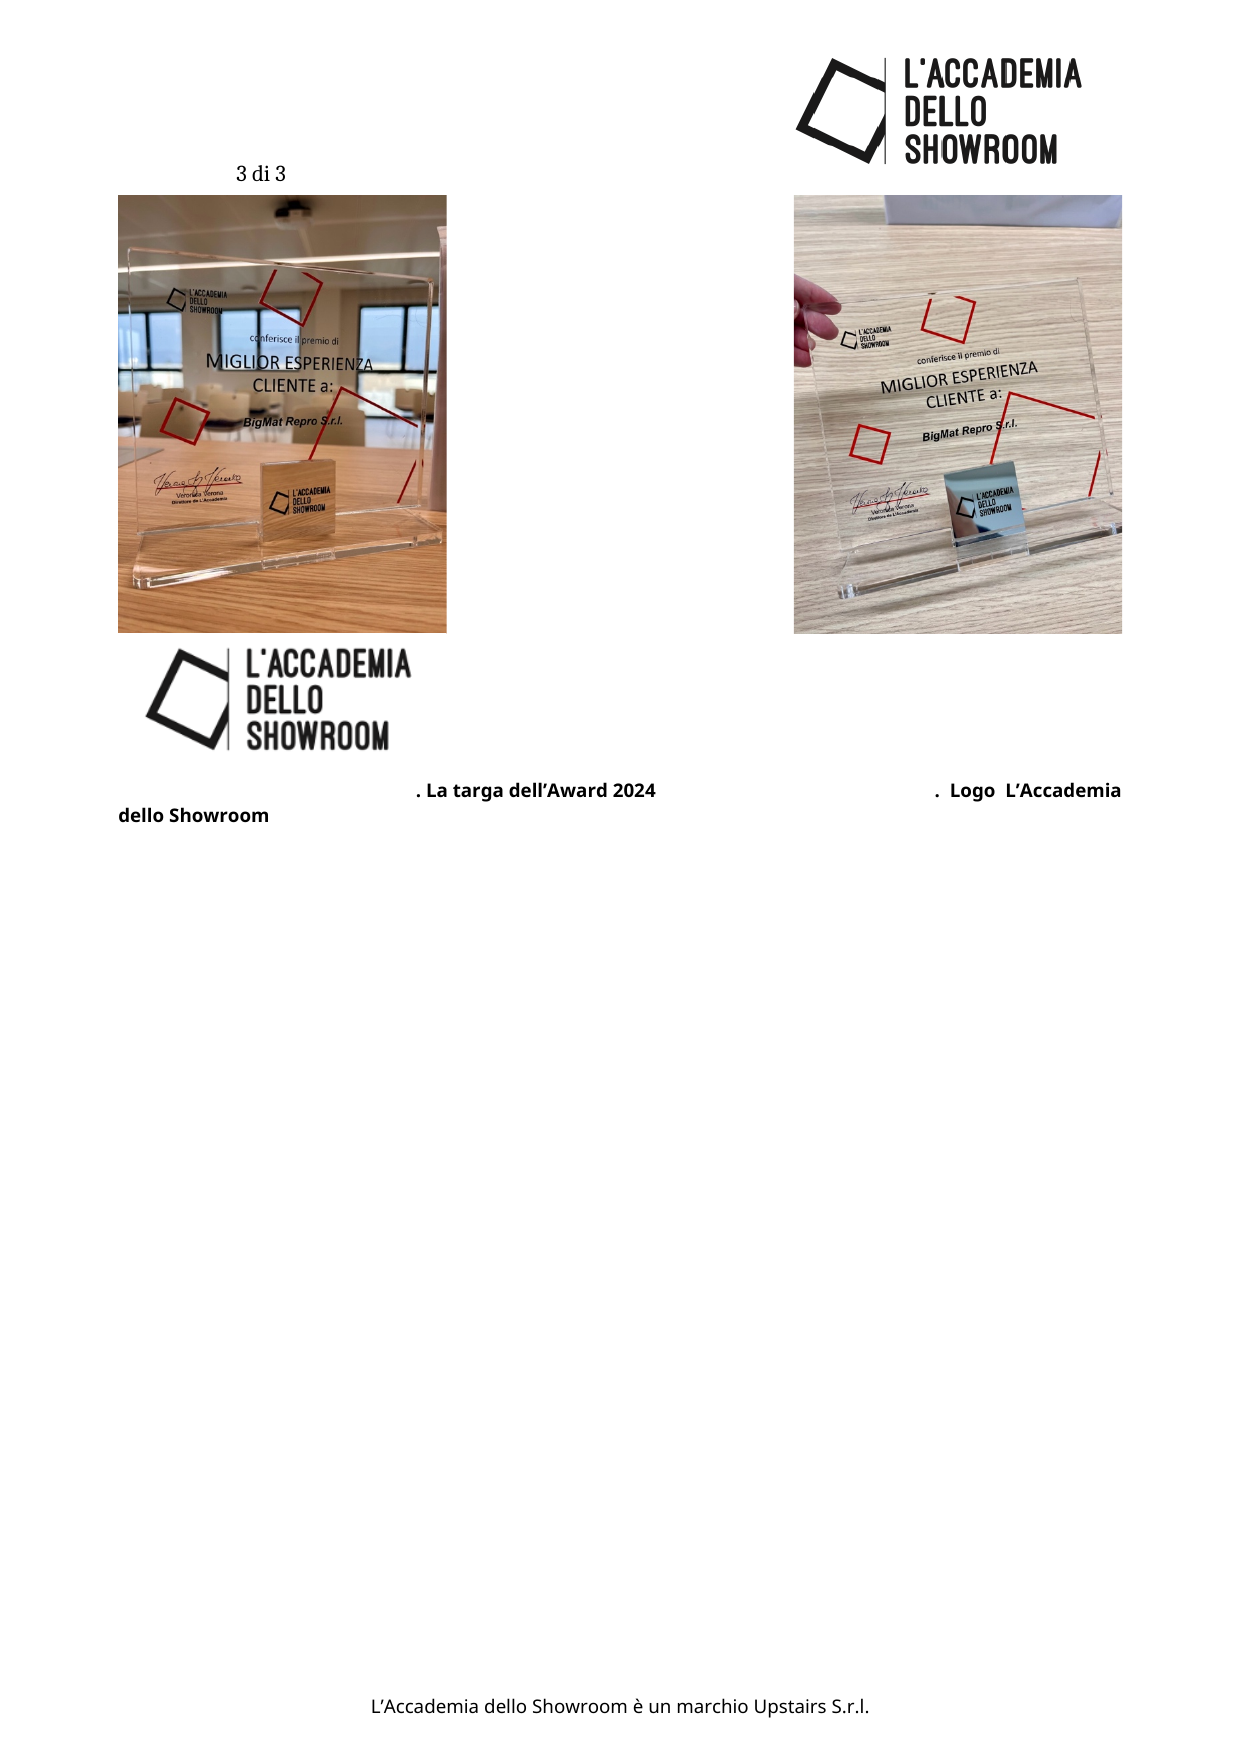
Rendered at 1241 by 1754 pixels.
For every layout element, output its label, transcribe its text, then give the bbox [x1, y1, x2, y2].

picture [793, 195, 1123, 634]
picture [766, 42, 1120, 182]
picture [118, 195, 447, 767]
text . La targa dell’Award 2024 . Logo L’Accademia dello Showroom [118, 777, 1122, 828]
